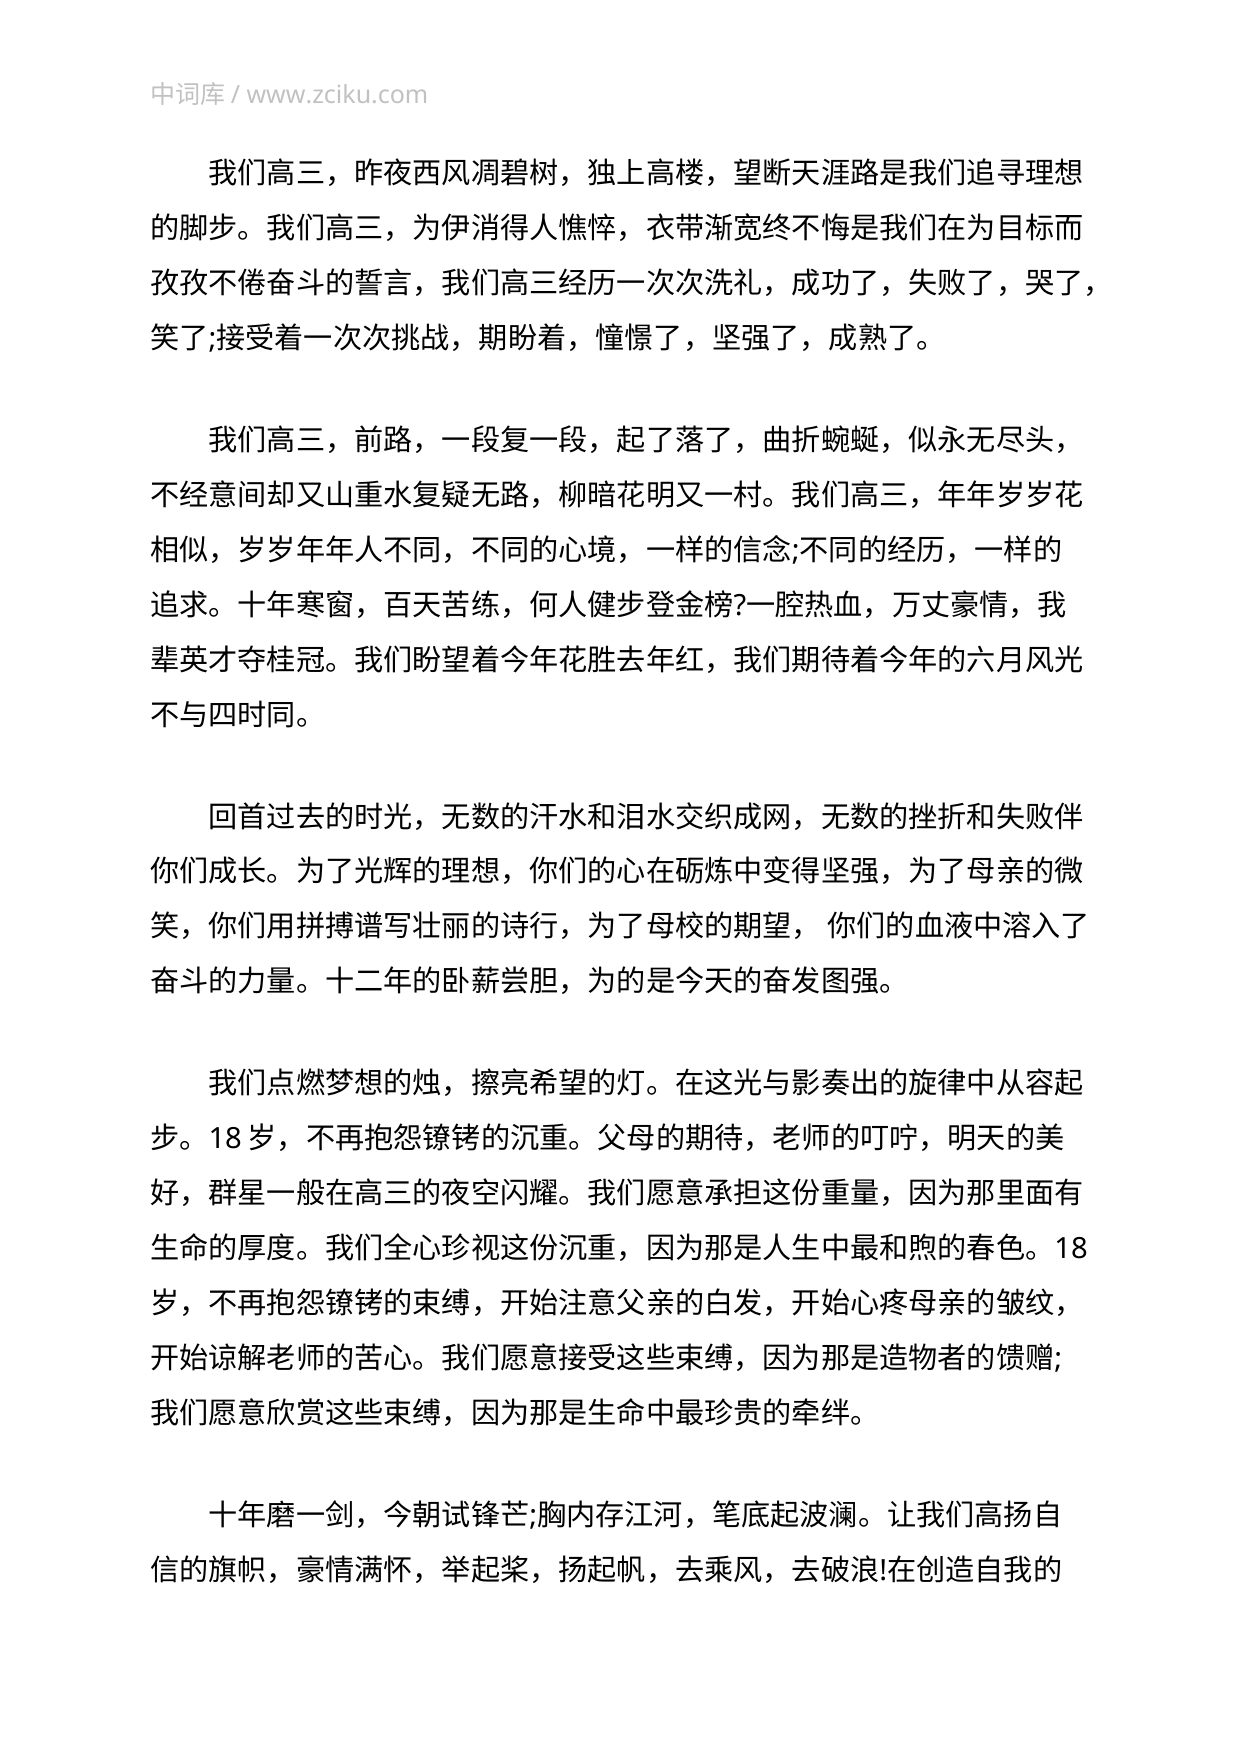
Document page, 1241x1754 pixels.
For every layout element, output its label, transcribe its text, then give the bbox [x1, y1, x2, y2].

text 回首过去的时光，无数的汗水和泪水交织成网，无数的挫折和失败伴你们成长。为了光辉的理想，你们的心在砺炼中变得坚强，为了母亲的微笑，你们用拼搏谱写壮丽的诗行，为了母校的期望， 你们的血液中溶入了奋斗的力量。十二年的卧薪尝胆，为的是今天的奋发图强。 [150, 793, 1090, 1000]
text 我们高三，昨夜西风凋碧树，独上高楼，望断天涯路是我们追寻理想的脚步。我们高三，为伊消得人憔悴，衣带渐宽终不悔是我们在为目标而孜孜不倦奋斗的誓言，我们高三经历一次次洗礼，成功了，失败了，哭了，笑了;接受着一次次挑战，期盼着，憧憬了，坚强了，成熟了。 [150, 150, 1090, 357]
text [150, 1491, 1090, 1588]
text 我们点燃梦想的烛，擦亮希望的灯。在这光与影奏出的旋律中从容起步。18岁，不再抱怨镣铐的沉重。父母的期待，老师的叮咛，明天的美好，群星一般在高三的夜空闪耀。我们愿意承担这份重量，因为那里面有生命的厚度。我们全心珍视这份沉重，因为那是人生中最和煦的春色。18岁，不再抱怨镣铐的束缚，开始注意父亲的白发，开始心疼母亲的皱纹，开始谅解老师的苦心。我们愿意接受这些束缚，因为那是造物者的馈赠;我们愿意欣赏这些束缚，因为那是生命中最珍贵的牵绊。 [150, 1059, 1090, 1432]
text 我们高三，前路，一段复一段，起了落了，曲折蜿蜒，似永无尽头，不经意间却又山重水复疑无路，柳暗花明又一村。我们高三，年年岁岁花相似，岁岁年年人不同，不同的心境，一样的信念;不同的经历，一样的追求。十年寒窗，百天苦练，何人健步登金榜?一腔热血，万丈豪情，我辈英才夺桂冠。我们盼望着今年花胜去年红，我们期待着今年的六月风光不与四时同。 [150, 417, 1090, 734]
